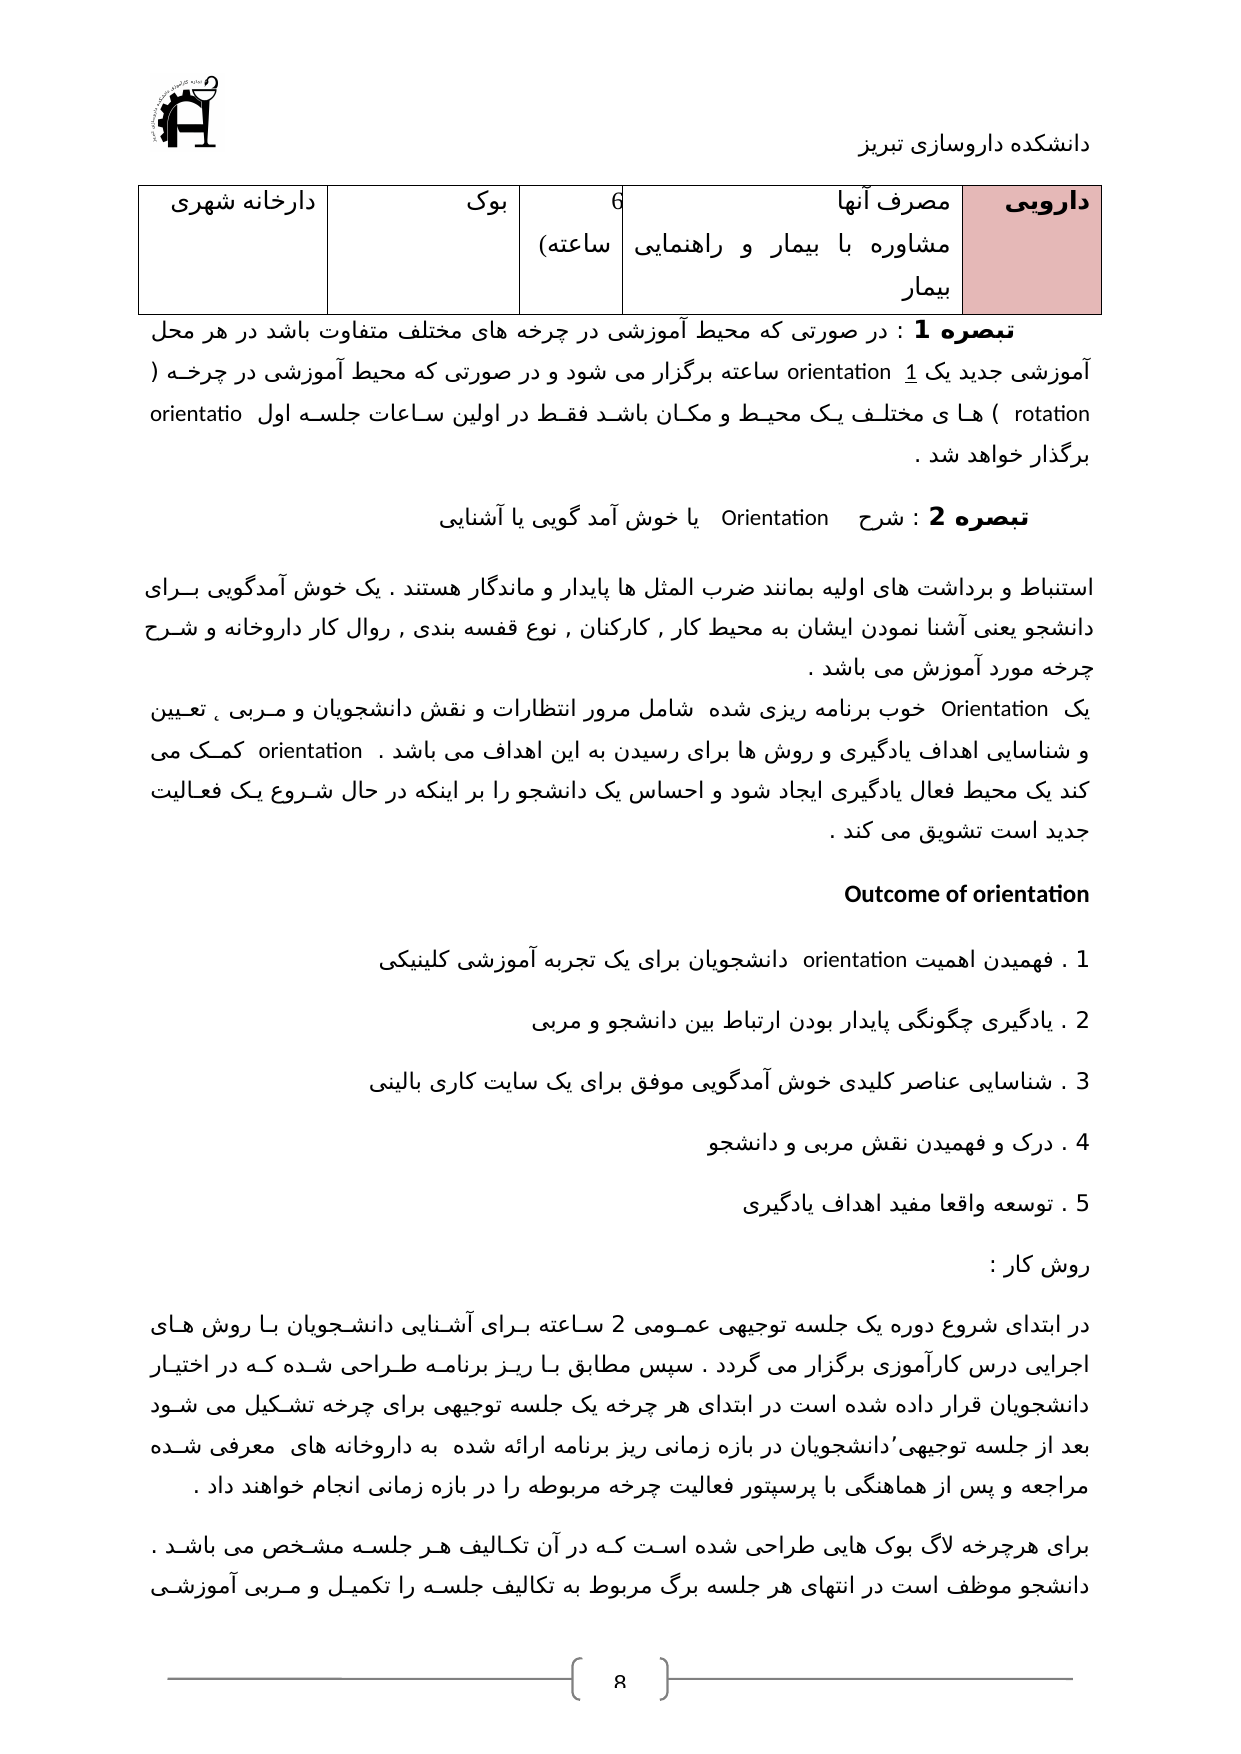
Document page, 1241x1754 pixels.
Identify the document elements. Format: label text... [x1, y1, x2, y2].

picture [150, 73, 225, 152]
text تبصره 1 : در صورتی که محیط آموزشی در چرخه های مختلف متفاوت باشد در هر محل آموزشی جدید یک orientation 1 ساعته برگزار می شود و در صورتی که محیط آموزشی در چرخه ( rotation ) ها ی مختلف یک محیط و مکان باشد فقط در اولین ساعات جلسه اول orientatio برگذار خواهد شد . [150, 315, 1090, 467]
text 3 . شناسایی عناصر کلیدی خوش آمدگویی موفق برای یک سایت کاری بالینی [150, 1068, 1090, 1095]
text Outcome of orientation [150, 878, 1090, 909]
text 4 . درک و فهمیدن نقش مربی و دانشجو [150, 1129, 1090, 1156]
text تبصره 2 : شرح Orientation یا خوش آمد گویی یا آشنایی [150, 502, 1090, 531]
text روش کار : [150, 1251, 1090, 1277]
text 2 . یادگیری چگونگی پایدار بودن ارتباط بین دانشجو و مربی [150, 1007, 1090, 1034]
table_cell 18 (3جلسه 6ساعته) [520, 186, 622, 314]
text یک Orientation خوب برنامه ریزی شده شامل مرور انتظارات و نقش دانشجویان و مربی ˛ تعیین و شناسایی اهداف یادگیری و روش ها برای رسیدن به این اهداف می باشد . orientation کمک می کند یک محیط فعال یادگیری ایجاد شود و احساس یک دانشجو را بر اینکه در حال شروع یک فعالیت جدید است تشویق می کند . [150, 694, 1090, 844]
text 1 . فهمیدن اهمیت orientation دانشجویان برای یک تجربه آموزشی کلینیکی [150, 945, 1090, 973]
table_cell تکالیف و ارزیابی موجود در لاگ بوک [328, 186, 519, 314]
text 5 . توسعه واقعا مفید اهداف یادگیری [150, 1190, 1090, 1217]
table_cell گیاهان دارویی [963, 186, 1101, 314]
text استنباط و برداشت های اولیه بمانند ضرب المثل ها پایدار و ماندگار هستند . یک خوش آمدگویی برای دانشجو یعنی آشنا نمودن ایشان به محیط کار , کارکنان , نوع قفسه بندی , روال کار داروخانه و شرح چرخه مورد آموزش می باشد . [144, 574, 1095, 681]
text در ابتدای شروع دوره یک جلسه توجیهی عمومی 2 ساعته برای آشنایی دانشجویان با روش های اجرایی درس کارآموزی برگزار می گردد . سپس مطابق با ریز برنامه طراحی شده که در اختیار دانشجویان قرار داده شده است در ابتدای هر چرخه یک جلسه توجیهی برای چرخه تشکیل می شود بعد از جلسه توجیهی٬دانشجویان در بازه زمانی ریز برنامه ارائه شده به داروخانه های معرفی شده مراجعه و پس از هماهنگی با پرسپتور فعالیت چرخه مربوطه را در بازه زمانی انجام خواهند داد . [150, 1312, 1090, 1498]
table_cell 2جلسه داروخانه مدل و 1جلسه دارخانه شهری [139, 186, 327, 314]
table_cell شناخت داروهای گیاهی و مصرف آنها مشاوره با بیمار و راهنمایی بیمار [623, 186, 962, 314]
